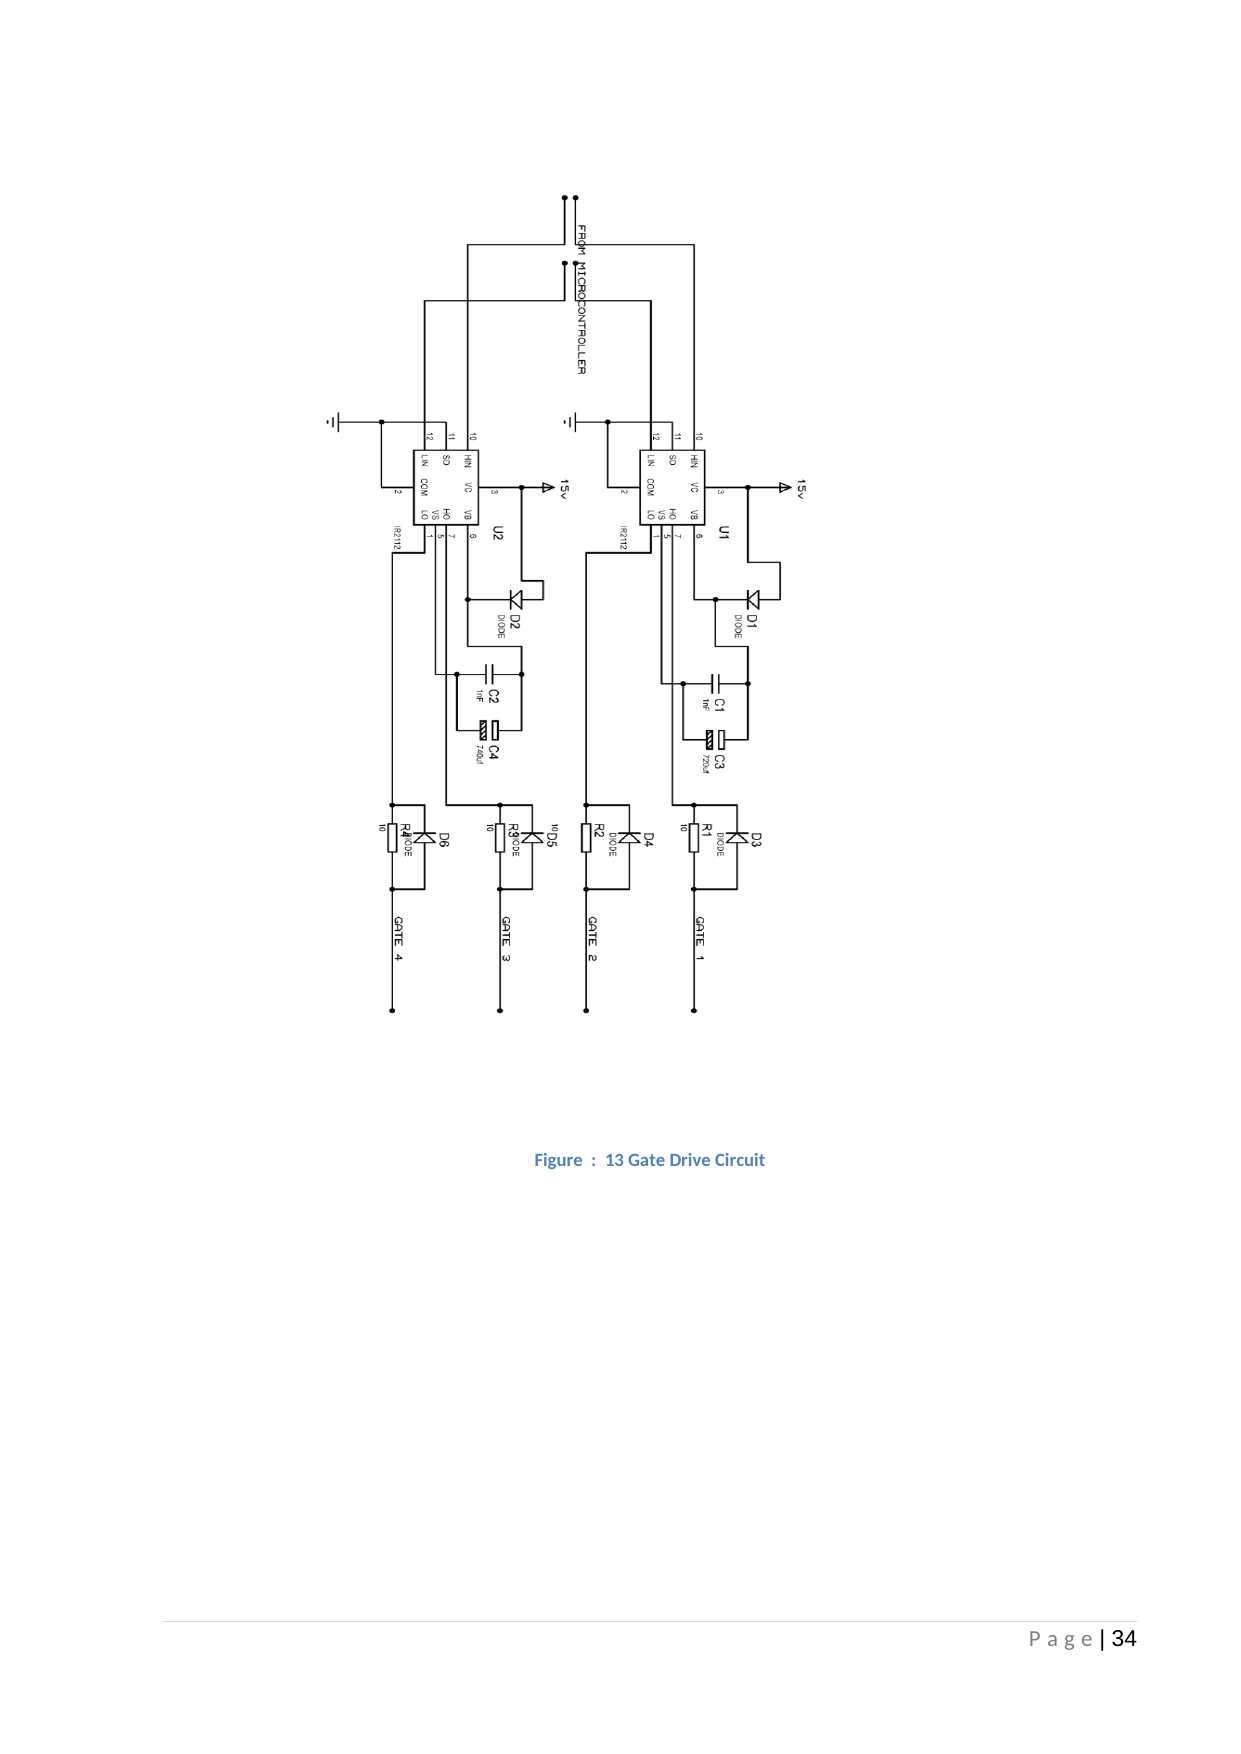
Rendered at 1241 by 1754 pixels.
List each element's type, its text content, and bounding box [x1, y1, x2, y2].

picture [258, 184, 1022, 1127]
